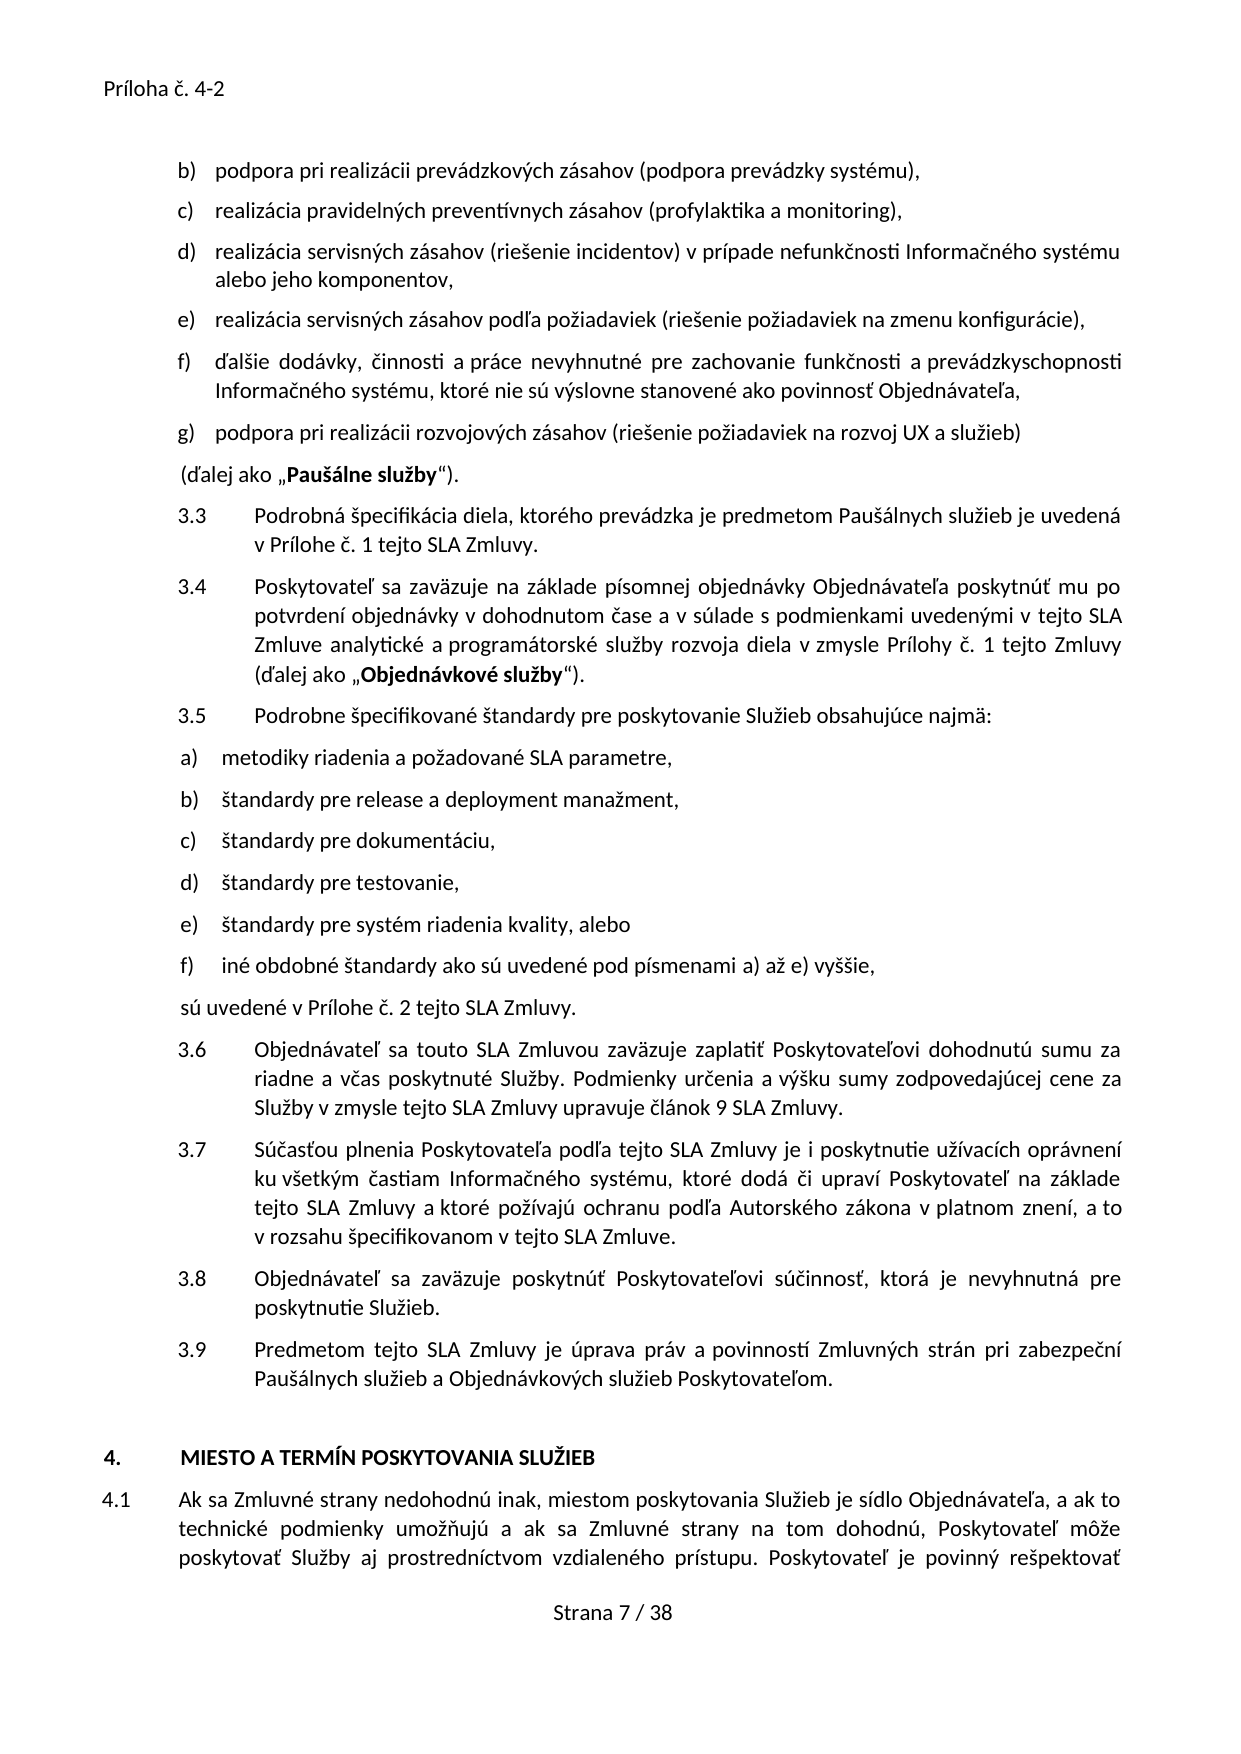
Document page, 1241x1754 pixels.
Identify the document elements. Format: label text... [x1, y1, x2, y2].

list podpora pri realizácii prevádzkových zásahov (podpora prevádzky systému), [177, 156, 1122, 184]
list realizácia servisných zásahov podľa požiadaviek (riešenie požiadaviek na zmenu konfigurácie), [177, 306, 1122, 333]
list metodiky riadenia a požadované SLA parametre, [180, 742, 1122, 771]
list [102, 1483, 1122, 1571]
list štandardy pre release a deployment manažment, [180, 783, 1122, 813]
list iné obdobné štandardy ako sú uvedené pod písmenami a) až e) vyššie, [180, 950, 1122, 979]
list realizácia servisných zásahov (riešenie incidentov) v prípade nefunkčnosti Informačného systému alebo jeho komponentov, [177, 237, 1122, 293]
text Súčasťou plnenia Poskytovateľa podľa tejto SLA Zmluvy je i poskytnutie užívacích oprávnení ku všetkým častiam Informačného systému, ktoré dodá či upraví Poskytovateľ na základe tejto SLA Zmluvy a ktoré požívajú ochranu podľa Autorského zákona v platnom znení, a to v rozsahu špecifikovanom v tejto SLA Zmluve. [177, 1133, 1122, 1250]
list (ďalej ako „Paušálne služby“). [180, 458, 1122, 488]
list sú uvedené v Prílohe č. 2 tejto SLA Zmluvy. [180, 992, 1122, 1021]
text MIESTO A TERMÍN POSKYTOVANIA SLUŽIEB [103, 1442, 1122, 1471]
list štandardy pre testovanie, [180, 867, 1122, 896]
list ďalšie dodávky, činnosti a práce nevyhnutné pre zachovanie funkčnosti a prevádzkyschopnosti Informačného systému, ktoré nie sú výslovne stanovené ako povinnosť Objednávateľa, [177, 346, 1122, 404]
text Objednávateľ sa zaväzuje poskytnúť Poskytovateľovi súčinnosť, ktorá je nevyhnutná pre poskytnutie Služieb. [177, 1263, 1122, 1321]
list štandardy pre dokumentáciu, [180, 825, 1122, 854]
text Podrobná špecifikácia diela, ktorého prevádzka je predmetom Paušálnych služieb je uvedená v Prílohe č. 1 tejto SLA Zmluvy. [177, 500, 1122, 558]
list štandardy pre systém riadenia kvality, alebo [180, 908, 1122, 938]
text Predmetom tejto SLA Zmluvy je úprava práv a povinností Zmluvných strán pri zabezpeční Paušálnych služieb a Objednávkových služieb Poskytovateľom. [177, 1333, 1122, 1392]
list podpora pri realizácii rozvojových zásahov (riešenie požiadaviek na rozvoj UX a služieb) [177, 417, 1122, 446]
text Objednávateľ sa touto SLA Zmluvou zaväzuje zaplatiť Poskytovateľovi dohodnutú sumu za riadne a včas poskytnuté Služby. Podmienky určenia a výšku sumy zodpovedajúcej cene za Služby v zmysle tejto SLA Zmluvy upravuje článok 9 SLA Zmluvy. [177, 1033, 1122, 1121]
text Poskytovateľ sa zaväzuje na základe písomnej objednávky Objednávateľa poskytnúť mu po potvrdení objednávky v dohodnutom čase a v súlade s podmienkami uvedenými v tejto SLA Zmluve analytické a programátorské služby rozvoja diela v zmysle Prílohy č. 1 tejto Zmluvy (ďalej ako „Objednávkové služby“). [177, 571, 1122, 688]
text Podrobne špecifikované štandardy pre poskytovanie Služieb obsahujúce najmä: [177, 700, 1122, 729]
list realizácia pravidelných preventívnych zásahov (profylaktika a monitoring), [177, 196, 1122, 224]
